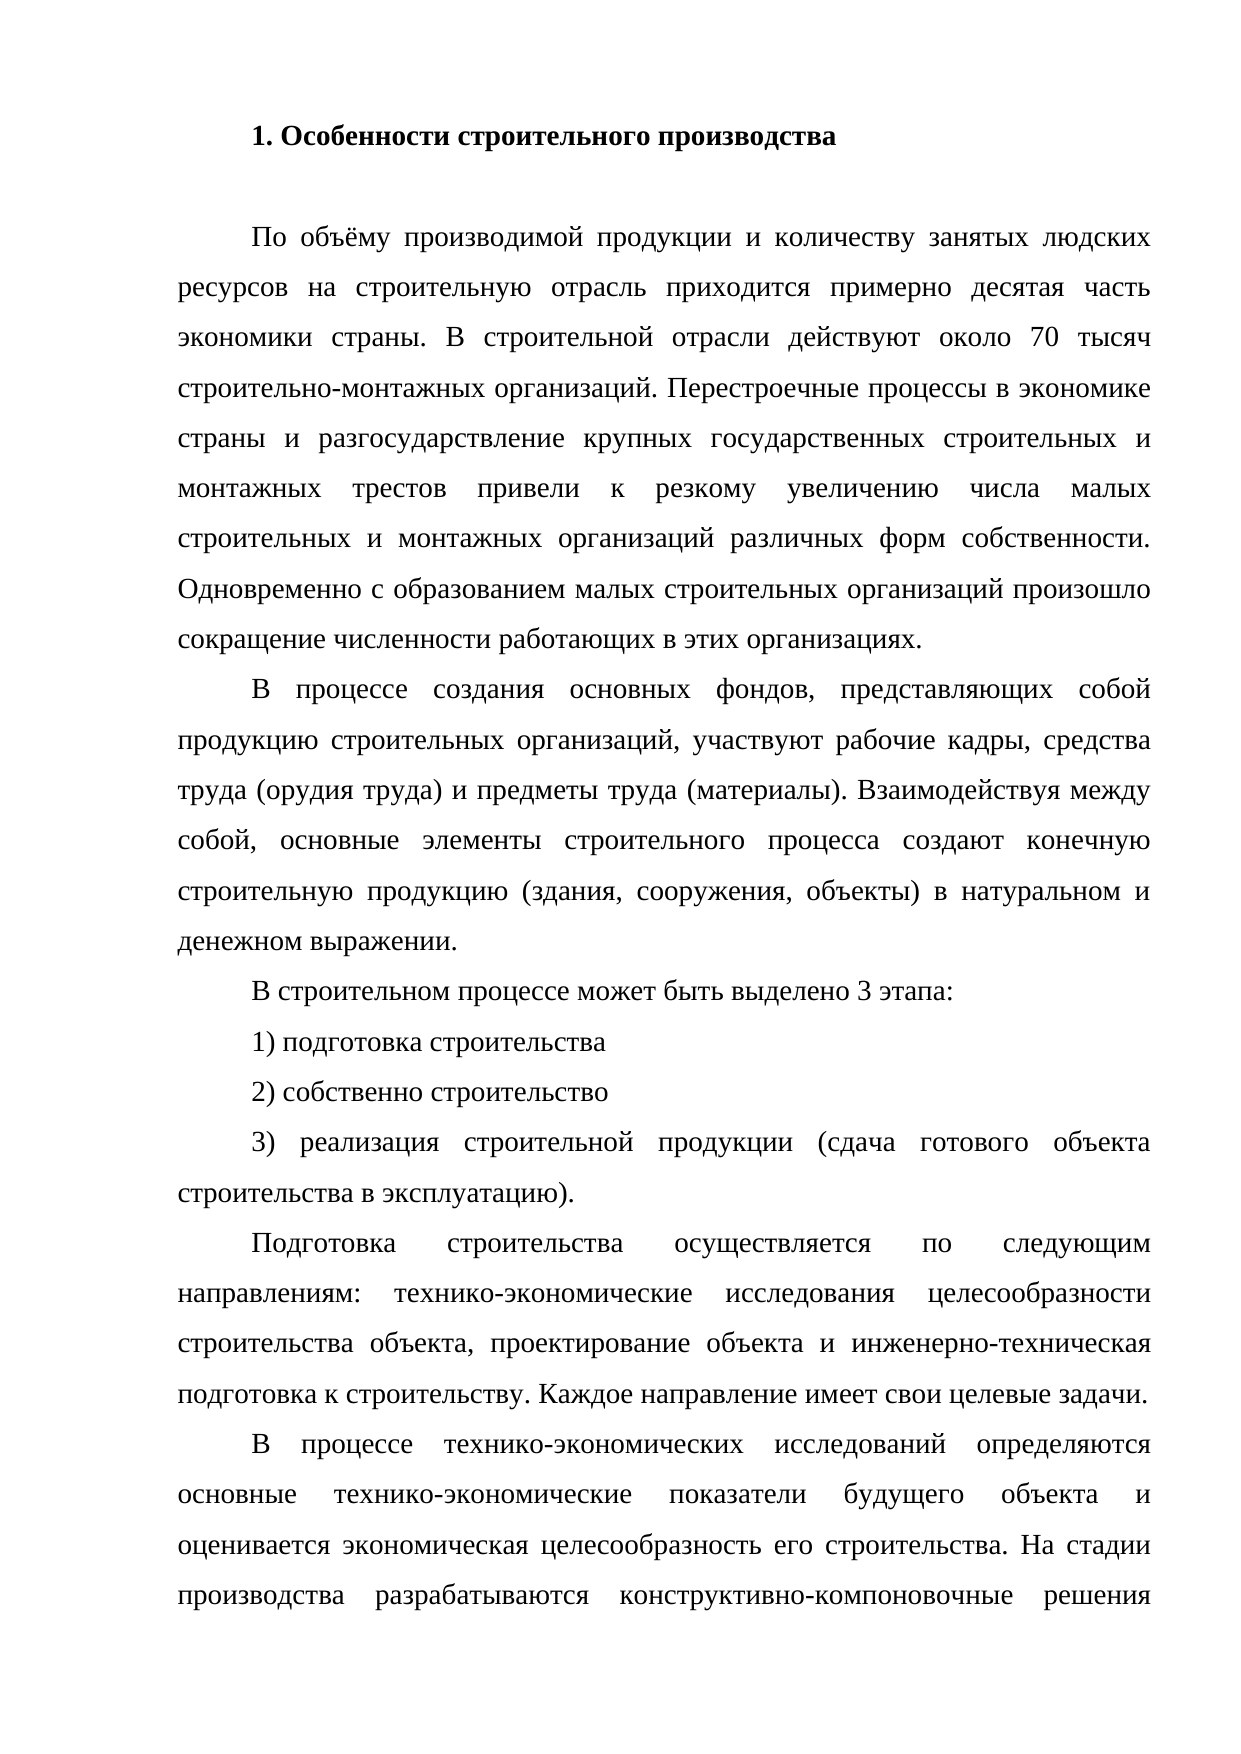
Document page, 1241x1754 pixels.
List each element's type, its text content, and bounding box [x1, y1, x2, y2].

text 1) подготовка строительства [177, 1024, 1152, 1057]
text 1. Особенности строительного производства [177, 118, 1152, 152]
text В строительном процессе может быть выделено 3 этапа: [177, 973, 1152, 1007]
text 2) собственно строительство [177, 1074, 1152, 1108]
text В процессе создания основных фондов, представляющих собой продукцию строительных организаций, участвуют рабочие кадры, средства труда (орудия труда) и предметы труда (материалы). Взаимодействуя между собой, основные элементы строительного процесса создают конечную строительную продукцию (здания, сооружения, объекты) в натуральном и денежном выражении. [177, 672, 1152, 957]
text 3) реализация строительной продукции (сдача готового объекта строительства в эксплуатацию). [177, 1124, 1152, 1208]
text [177, 1426, 1152, 1611]
text Подготовка строительства осуществляется по следующим направлениям: технико-экономические исследования целесообразности строительства объекта, проектирование объекта и инженерно-техническая подготовка к строительству. Каждое направление имеет свои целевые задачи. [177, 1225, 1152, 1409]
text По объёму производимой продукции и количеству занятых людских ресурсов на строительную отрасль приходится примерно десятая часть экономики страны. В строительной отрасли действуют около 70 тысяч строительно-монтажных организаций. Перестроечные процессы в экономике страны и разгосударствление крупных государственных строительных и монтажных трестов привели к резкому увеличению числа малых строительных и монтажных организаций различных форм собственности. Одновременно с образованием малых строительных организаций произошло сокращение численности работающих в этих организациях. [177, 219, 1152, 655]
